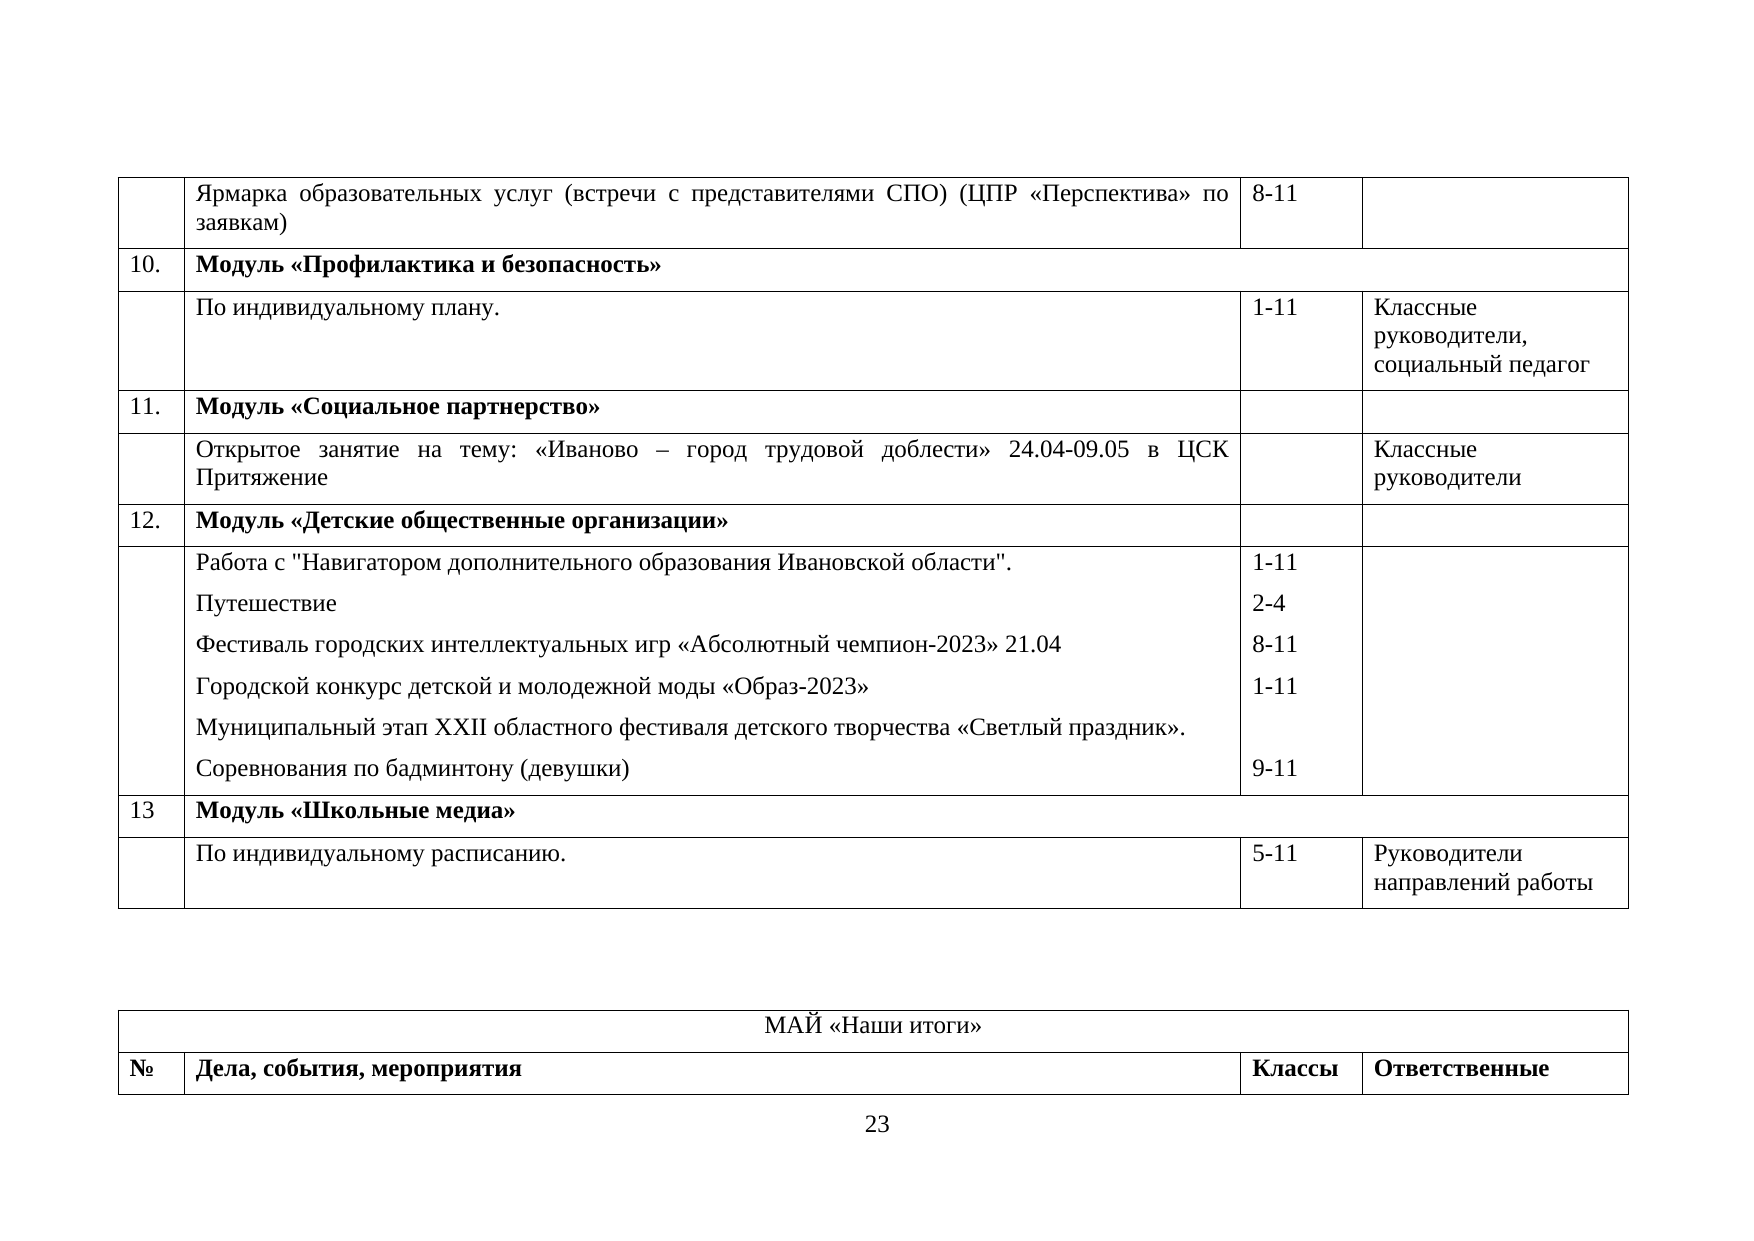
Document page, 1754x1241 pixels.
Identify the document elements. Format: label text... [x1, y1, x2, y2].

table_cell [185, 178, 1240, 248]
table_cell Модуль «Социальное партнерство» [185, 391, 1240, 433]
table_cell [1241, 391, 1362, 433]
table_cell 12. [119, 505, 184, 546]
table_cell № [119, 1053, 184, 1094]
table_cell [1241, 434, 1362, 504]
table_cell [119, 434, 184, 504]
table_cell По индивидуальному плану. [185, 292, 1240, 390]
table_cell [1363, 178, 1628, 248]
table_cell [1363, 547, 1628, 794]
table_cell Модуль «Школьные медиа» [185, 796, 1628, 837]
table_cell Дела, события, мероприятия [185, 1053, 1240, 1094]
table_cell [1363, 391, 1628, 433]
table_cell 13 [119, 796, 184, 837]
table_cell 1-11 [1241, 292, 1362, 390]
table_cell [1241, 505, 1362, 546]
table_cell Классные руководители, социальный педагог [1363, 292, 1628, 390]
table_cell Классы [1241, 1053, 1362, 1094]
table_header МАЙ «Наши итоги» [119, 1011, 1628, 1052]
table_cell Классные руководители [1363, 434, 1628, 504]
table_cell По индивидуальному расписанию. [185, 838, 1240, 908]
table_cell Руководители направлений работы [1363, 838, 1628, 908]
table_cell Работа с "Навигатором дополнительного образования Ивановской области". Путешествие Фестиваль городских интеллектуальных игр «Абсолютный чемпион-2023» 21.04 Городской конкурс детской и молодежной моды «Образ-2023» Муниципальный этап XXII областного фестиваля детского творчества «Светлый праздник». Соревнования по бадминтону (девушки) [185, 547, 1240, 794]
table_cell Ответственные [1363, 1053, 1628, 1094]
table_cell 8-11 1-4 5-7 8-11 [1241, 178, 1362, 248]
table_cell 11. [119, 391, 184, 433]
table_cell 10. [119, 249, 184, 291]
table_cell 5-11 [1241, 838, 1362, 908]
table_cell Модуль «Детские общественные организации» [185, 505, 1240, 546]
table_cell [119, 292, 184, 390]
table_cell [119, 547, 184, 794]
table_cell [119, 838, 184, 908]
table_cell Открытое занятие на тему: «Иваново – город трудовой доблести» 24.04-09.05 в ЦСК Притяжение [185, 434, 1240, 504]
table_cell 1-11 2-4 8-11 1-11 9-11 [1241, 547, 1362, 794]
table_cell [1363, 505, 1628, 546]
table_cell [119, 178, 184, 248]
table_cell Модуль «Профилактика и безопасность» [185, 249, 1628, 291]
